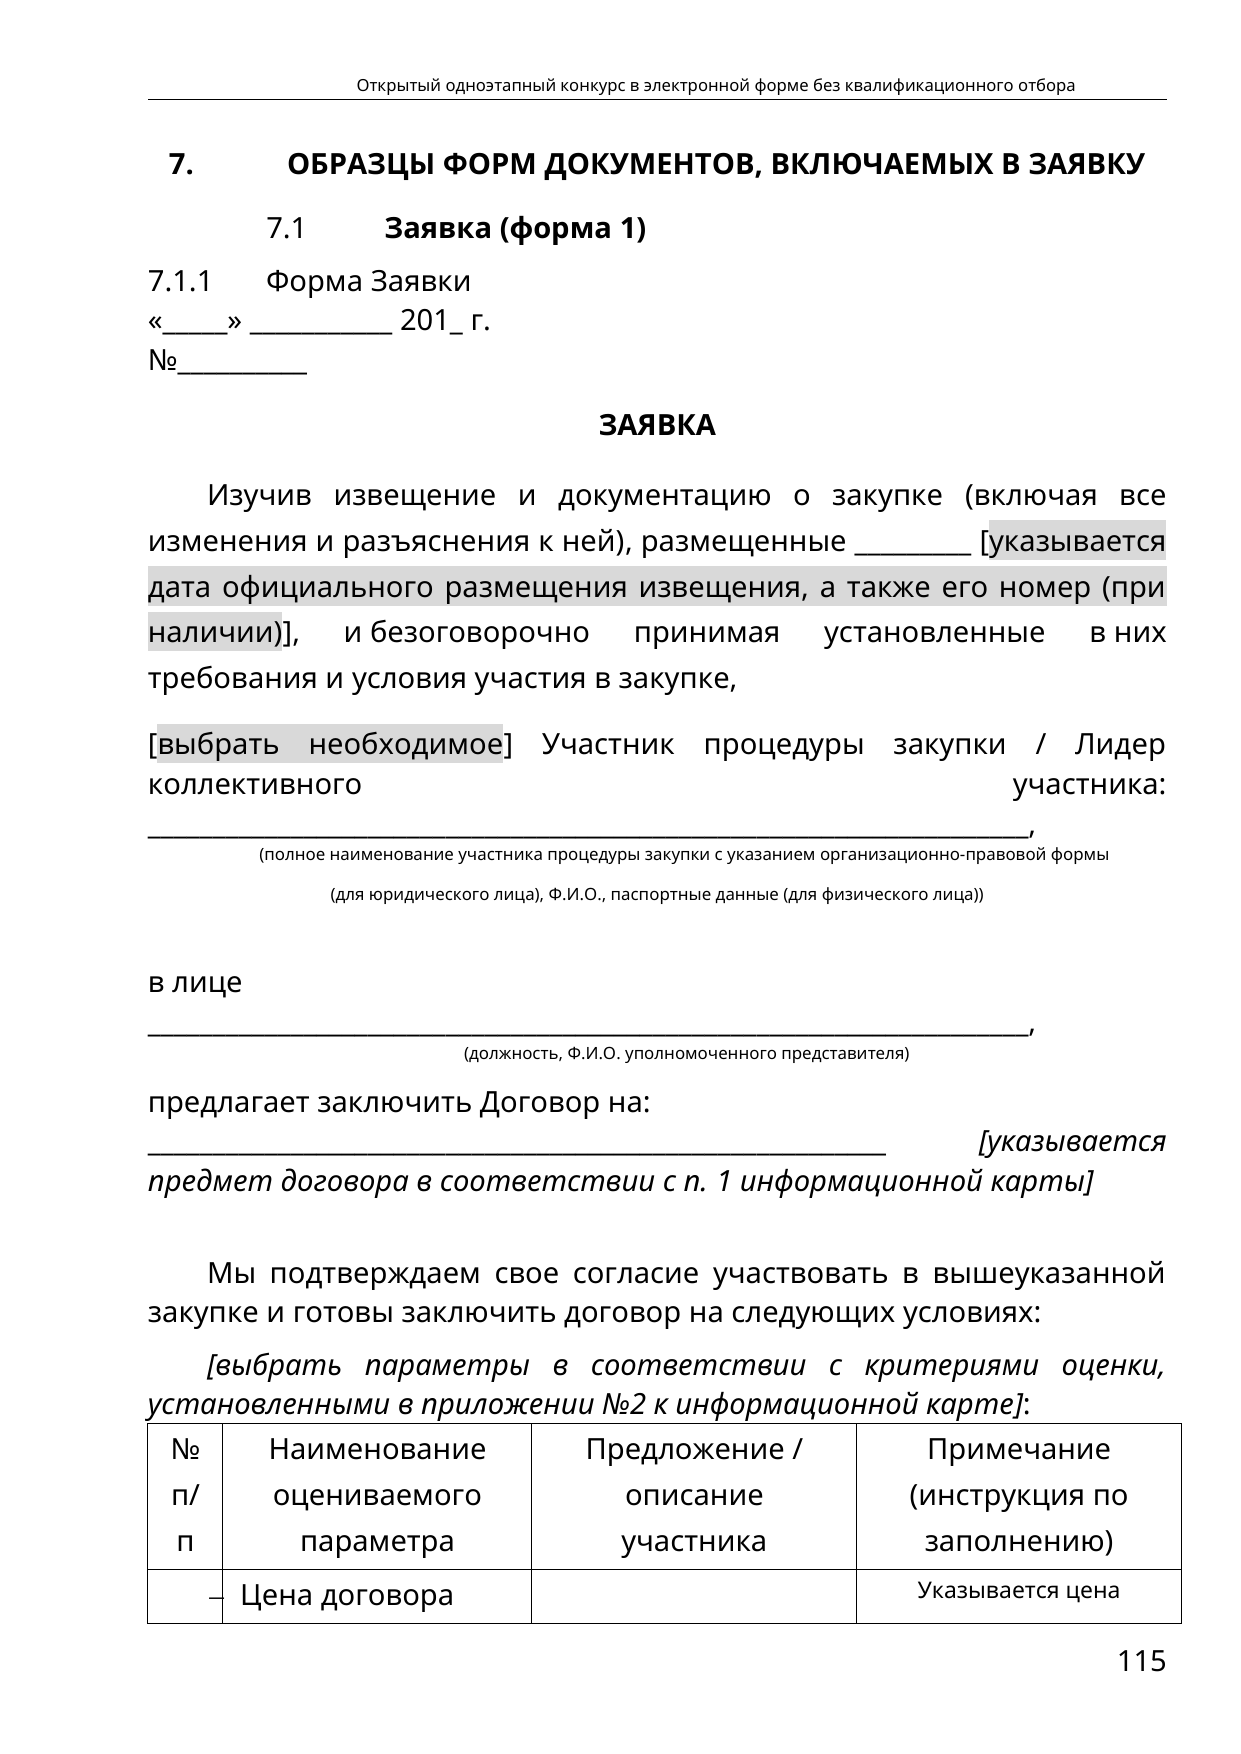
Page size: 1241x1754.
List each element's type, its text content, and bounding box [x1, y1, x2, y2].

table_cell Цена договора [223, 1570, 531, 1623]
table_cell [532, 1570, 856, 1623]
text Заявка (форма 1) [266, 208, 1167, 247]
table_header Примечание (инструкция по заполнению) [857, 1424, 1181, 1569]
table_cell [857, 1570, 1181, 1623]
list ОБРАЗЦЫ ФОРМ ДОКУМЕНТОВ, ВКЛЮЧАЕМЫХ В ЗАЯВКУ [148, 143, 1167, 183]
text Мы подтверждаем свое согласие участвовать в вышеуказанной закупке и готовы заключить договор на следующих условиях: [148, 1252, 1167, 1331]
text _________________________________________________________ [указывается предмет договора в соответствии с п. 1 информационной карты] [148, 1121, 1167, 1200]
text в лице [148, 962, 1167, 1001]
text №__________ [148, 339, 1167, 379]
text ЗАЯВКА [148, 404, 1167, 444]
table_header № п/п [148, 1424, 222, 1569]
text (полное наименование участника процедуры закупки с указанием организационно-правовой формы (для юридического лица), Ф.И.О., паспортные данные (для физического лица)) [148, 843, 1167, 922]
table_header Предложение / описание участника [532, 1424, 856, 1569]
text ____________________________________________________________________, [148, 1001, 1167, 1041]
table_cell [148, 1570, 222, 1623]
text [выбрать параметры в соответствии с критериями оценки, установленными в приложении №2 к информационной карте]: [148, 1344, 1167, 1423]
text Изучив извещение и документацию о закупке (включая все изменения и разъяснения к ней), размещенные _________ [указывается дата официального размещения извещения, а также его номер (при наличии)], и безоговорочно принимая установленные в них требования и условия участия в закупке, [148, 475, 1167, 566]
text Изучив извещение и документацию о закупке (включая все изменения и разъяснения к ней), размещенные _________ [указывается дата официального размещения извещения, а также его номер (при наличии)], и безоговорочно принимая установленные в них требования и условия участия в закупке, [148, 606, 1167, 697]
text предлагает заключить Договор на: [148, 1081, 1167, 1121]
text Форма Заявки [148, 260, 1167, 300]
text «_____» ___________ 201_ г. [148, 300, 1167, 339]
text [выбрать необходимое] Участник процедуры закупки / Лидер коллективного участника: ____________________________________________________________________, [148, 724, 1167, 843]
text (должность, Ф.И.О. уполномоченного представителя) [148, 1041, 1167, 1081]
table_header Наименование оцениваемого параметра [223, 1424, 531, 1569]
